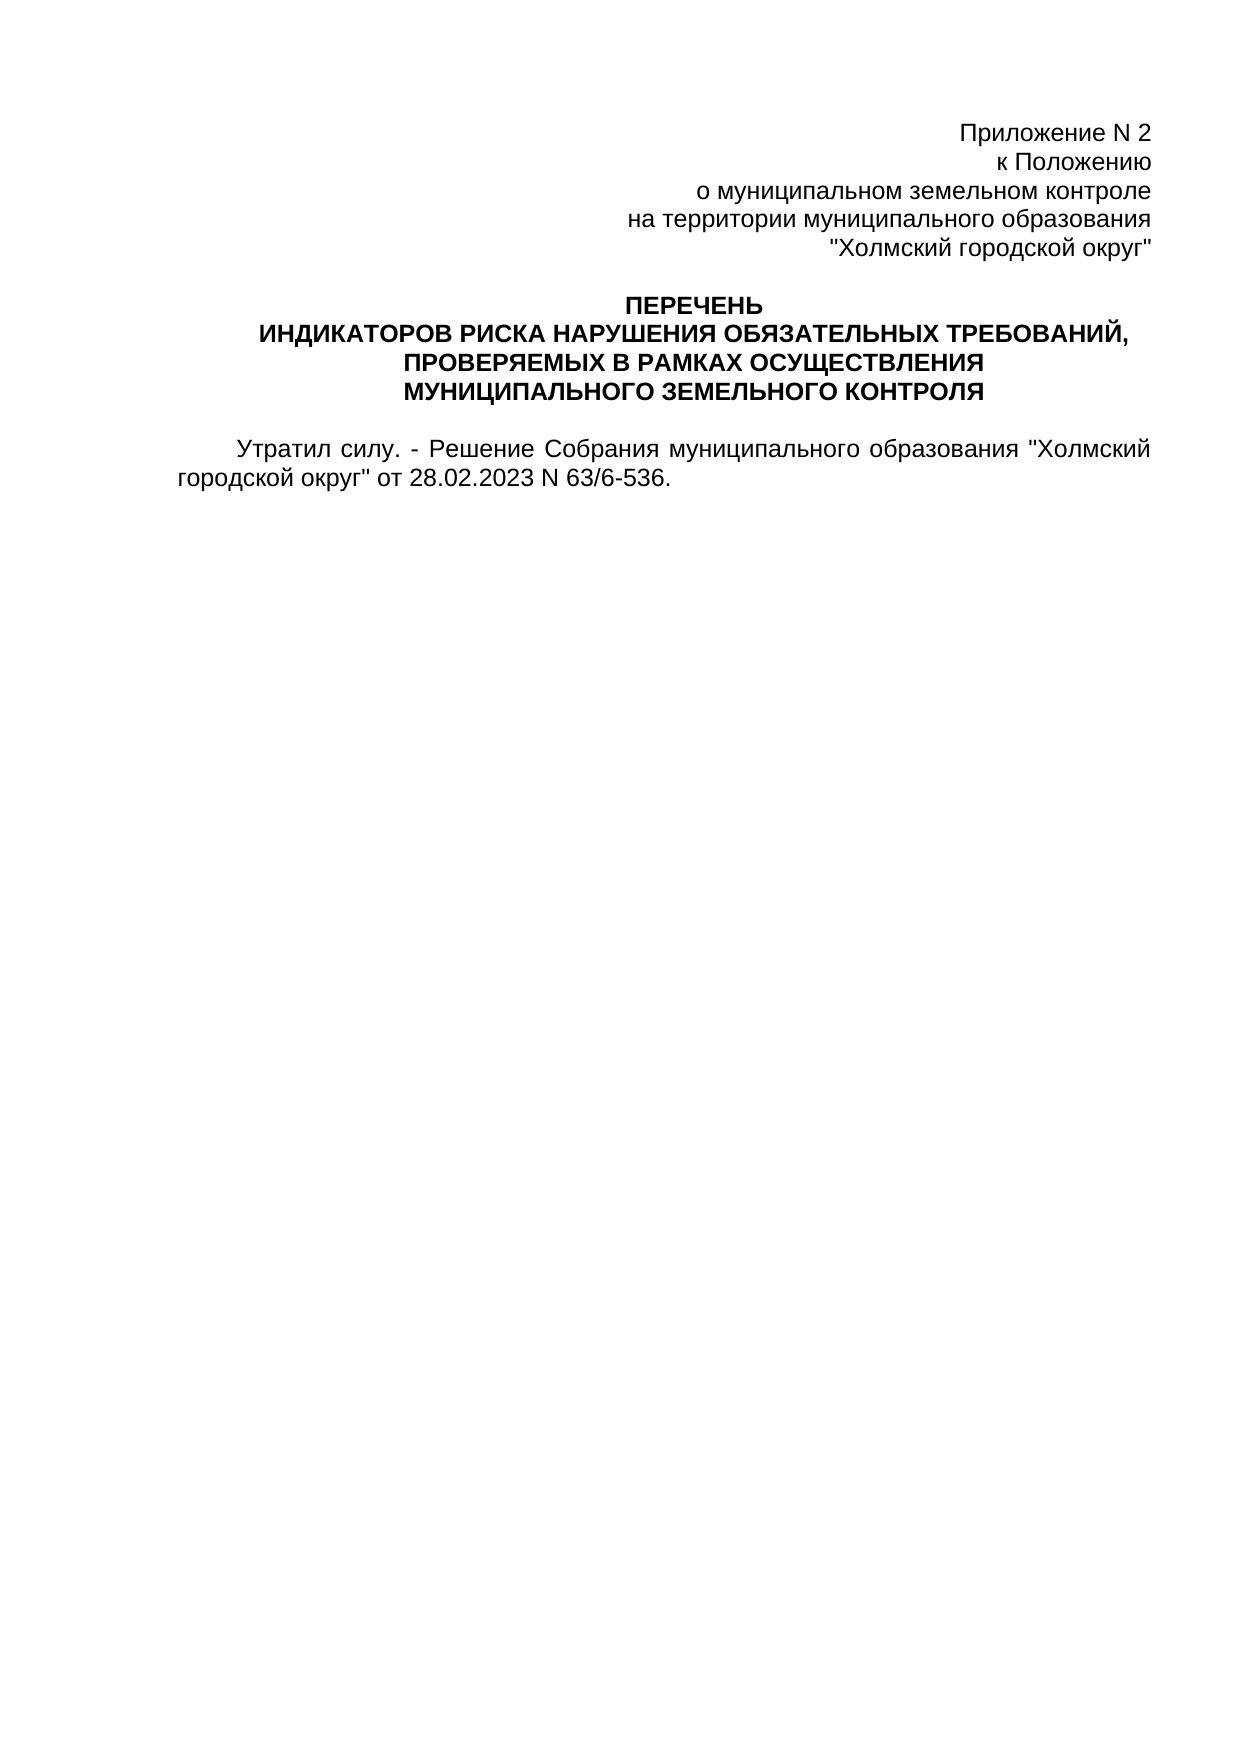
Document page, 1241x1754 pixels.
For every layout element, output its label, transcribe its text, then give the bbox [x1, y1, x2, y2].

text к Положению [177, 147, 1152, 176]
text "Холмский городской округ" [177, 233, 1152, 262]
text о муниципальном земельном контроле [177, 176, 1152, 204]
title ИНДИКАТОРОВ РИСКА НАРУШЕНИЯ ОБЯЗАТЕЛЬНЫХ ТРЕБОВАНИЙ, [177, 319, 1152, 348]
title ПРОВЕРЯЕМЫХ В РАМКАХ ОСУЩЕСТВЛЕНИЯ [177, 348, 1152, 377]
text Утратил силу. - Решение Собрания муниципального образования "Холмский городской округ" от 28.02.2023 N 63/6-536. [177, 434, 1152, 492]
text на территории муниципального образования [177, 204, 1152, 233]
text Приложение N 2 [177, 118, 1152, 147]
title ПЕРЕЧЕНЬ [177, 291, 1152, 319]
title МУНИЦИПАЛЬНОГО ЗЕМЕЛЬНОГО КОНТРОЛЯ [177, 377, 1152, 406]
